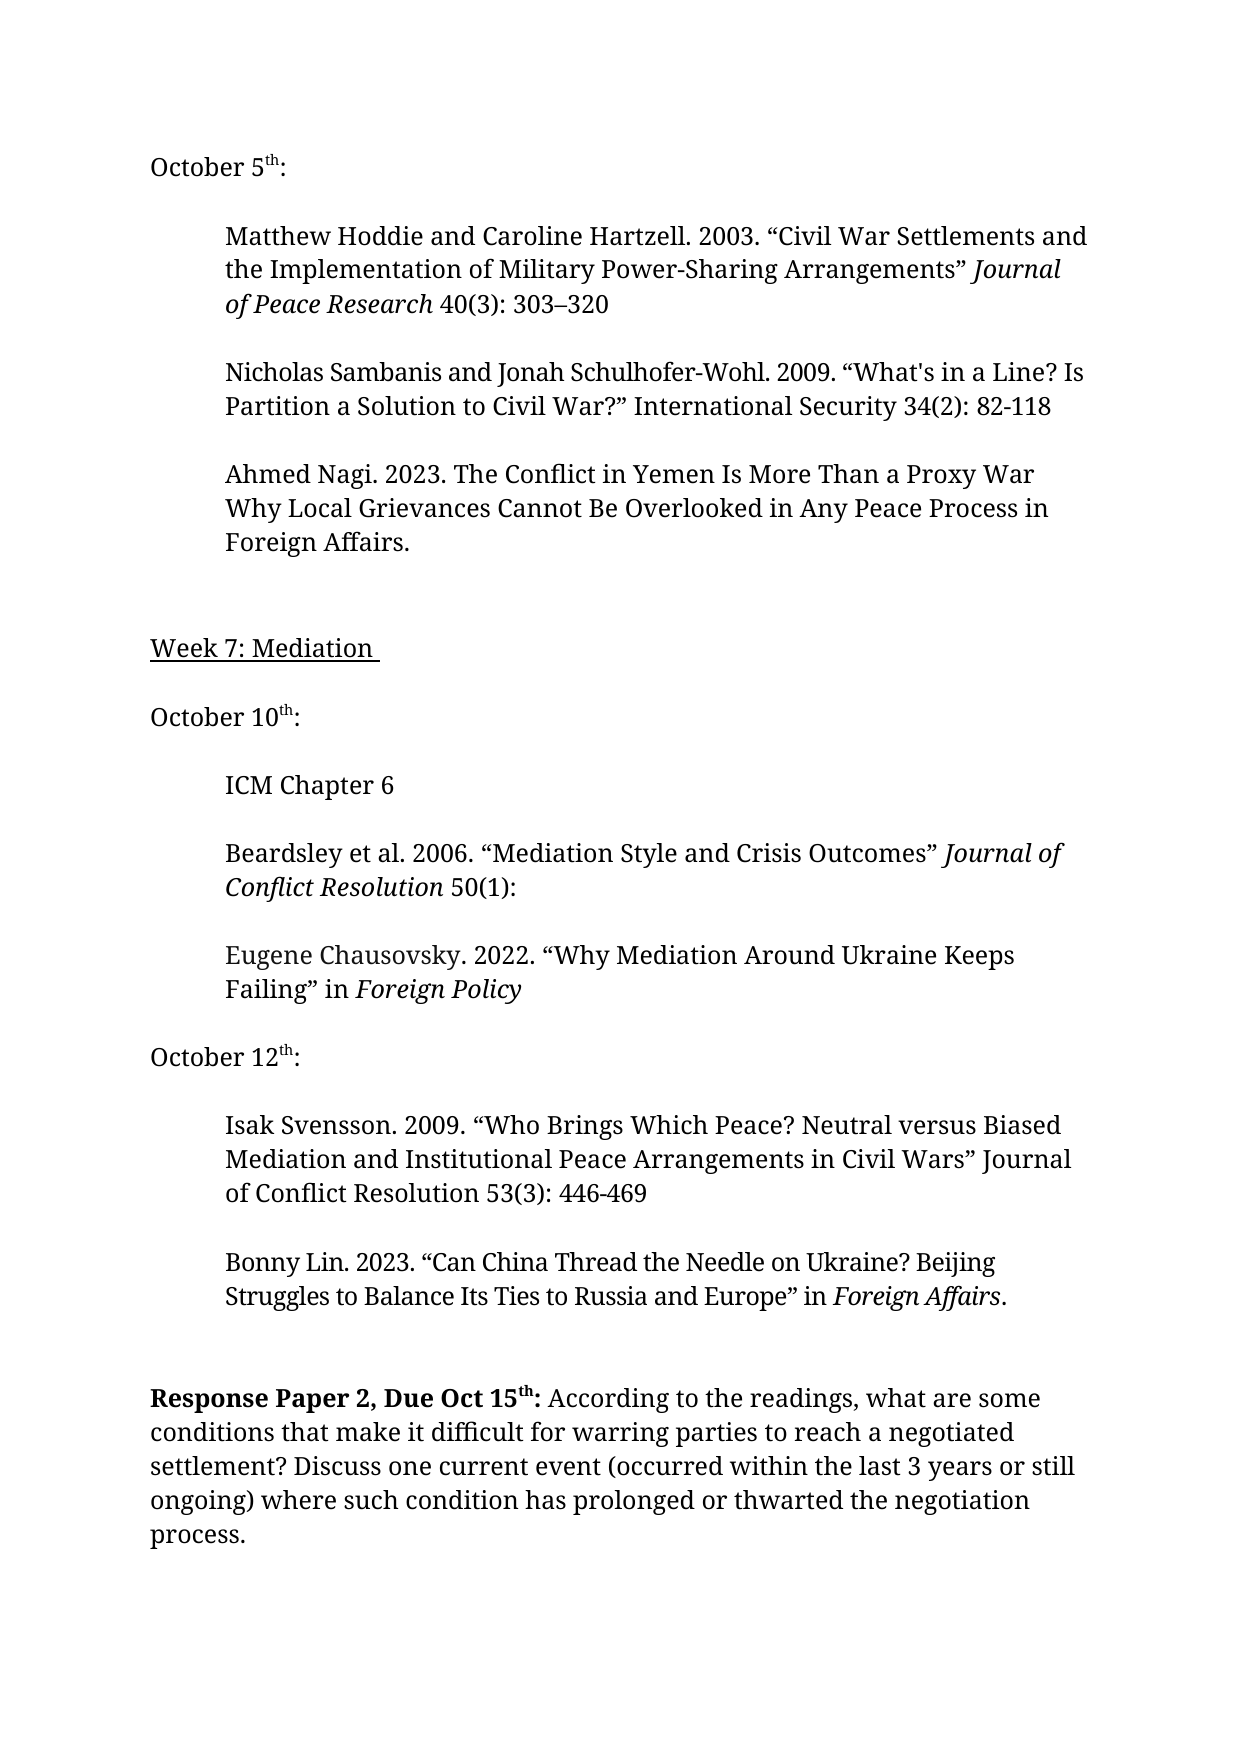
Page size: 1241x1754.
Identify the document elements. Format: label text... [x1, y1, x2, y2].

text Bonny Lin. 2023. “Can China Thread the Needle on Ukraine? Beijing Struggles to Balance Its Ties to Russia and Europe” in Foreign Affairs. [225, 1244, 1090, 1312]
text Week 7: Mediation [150, 631, 1090, 665]
text Nicholas Sambanis and Jonah Schulhofer-Wohl. 2009. “What's in a Line? Is Partition a Solution to Civil War?” International Security 34(2): 82-118 [225, 354, 1090, 422]
text Matthew Hoddie and Caroline Hartzell. 2003. “Civil War Settlements and the Implementation of Military Power-Sharing Arrangements” Journal of Peace Research 40(3): 303–320 [225, 218, 1090, 320]
text October 5th: [150, 150, 1090, 184]
text Response Paper 2, Due Oct 15th: According to the readings, what are some conditions that make it difficult for warring parties to reach a negotiated settlement? Discuss one current event (occurred within the last 3 years or still ongoing) where such condition has prolonged or thwarted the negotiation process. [150, 1380, 1090, 1551]
text ICM Chapter 6 [225, 767, 1090, 801]
text Beardsley et al. 2006. “Mediation Style and Crisis Outcomes” Journal of Conflict Resolution 50(1): [225, 835, 1090, 903]
text Eugene Chausovsky. 2022. “Why Mediation Around Ukraine Keeps Failing” in Foreign Policy [225, 938, 1090, 1006]
text October 10th: [150, 699, 1090, 733]
text Ahmed Nagi. 2023. The Conflict in Yemen Is More Than a Proxy War Why Local Grievances Cannot Be Overlooked in Any Peace Process in Foreign Affairs. [225, 457, 1090, 559]
text October 12th: [150, 1040, 1090, 1074]
text Isak Svensson. 2009. “Who Brings Which Peace? Neutral versus Biased Mediation and Institutional Peace Arrangements in Civil Wars” Journal of Conflict Resolution 53(3): 446-469 [225, 1108, 1090, 1210]
